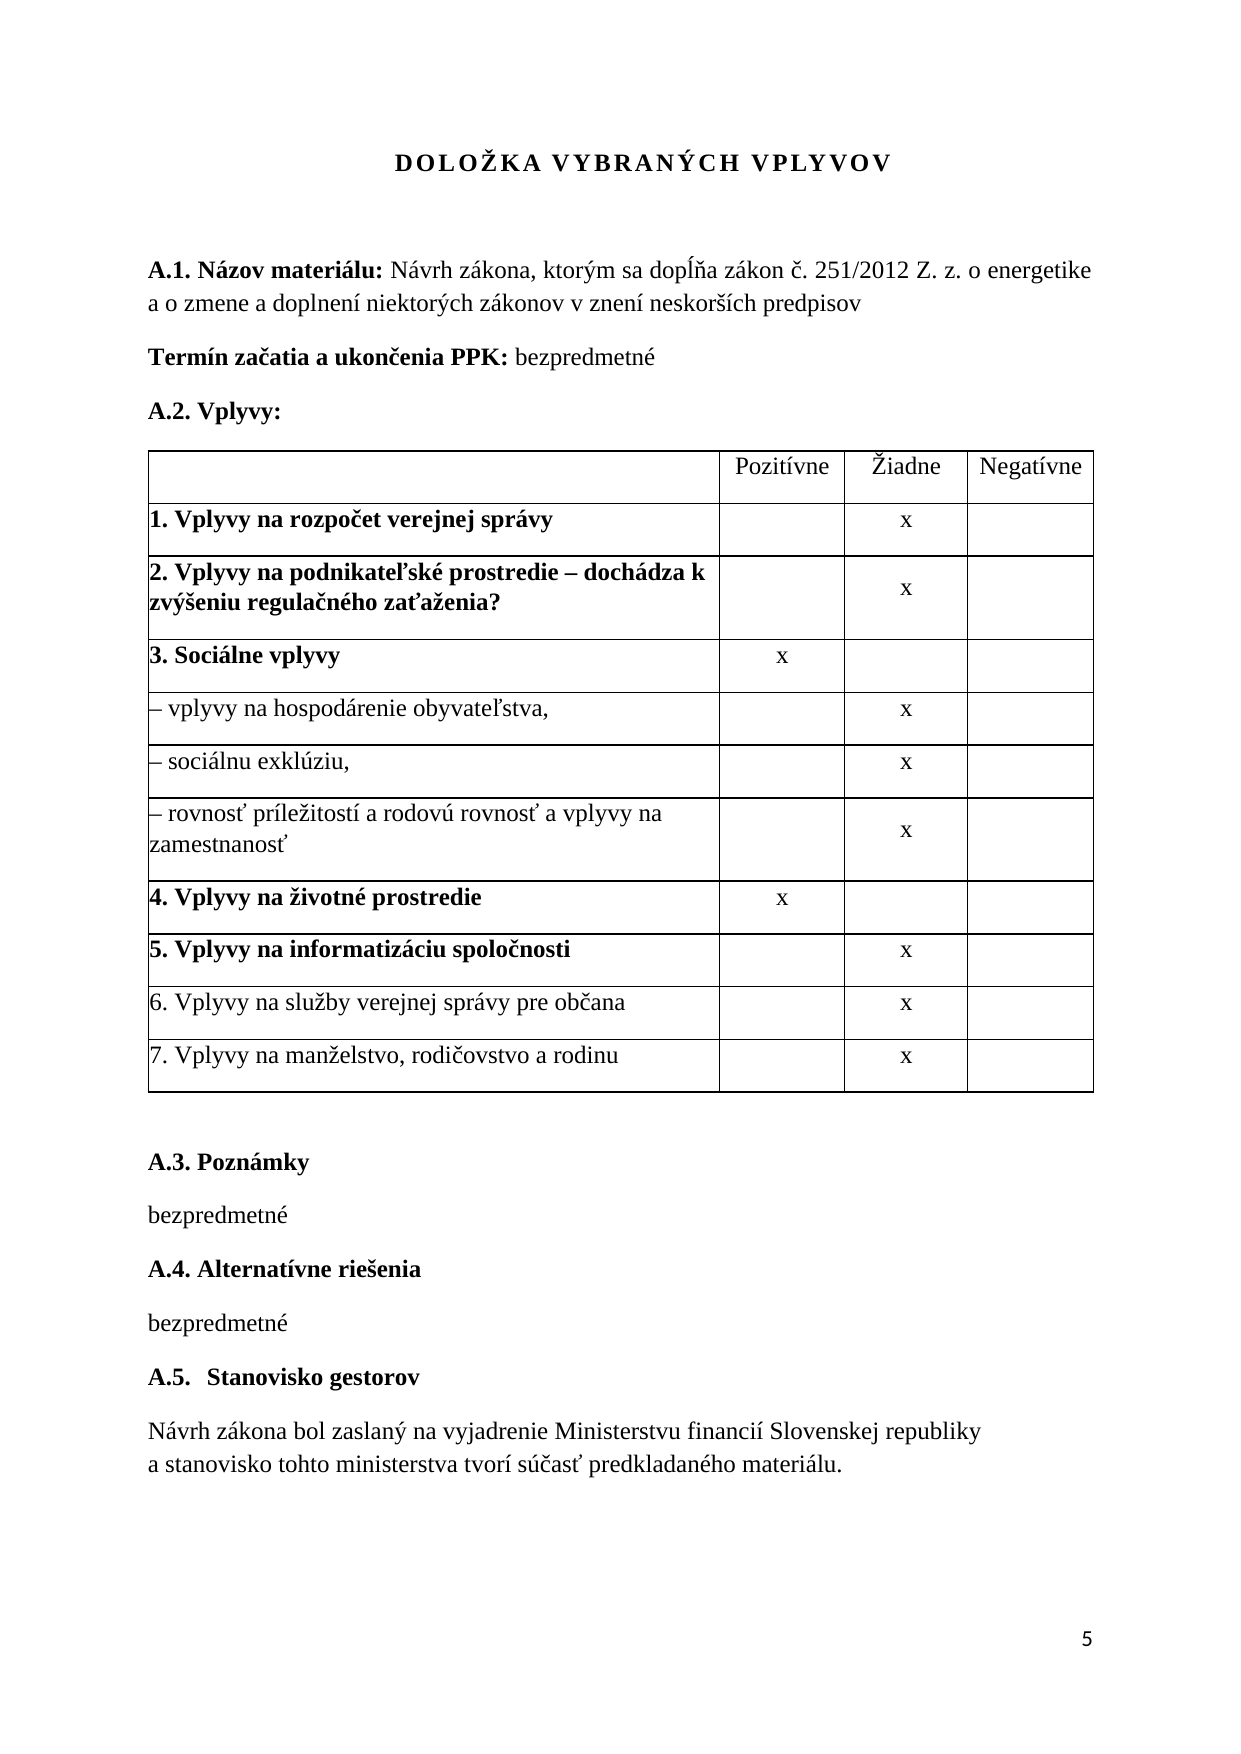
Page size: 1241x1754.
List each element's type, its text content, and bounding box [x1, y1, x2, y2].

table_cell [968, 935, 1093, 986]
table_cell 1. Vplyvy na rozpočet verejnej správy [149, 504, 719, 555]
table_cell [845, 882, 967, 933]
table_cell [720, 799, 844, 880]
table_cell [968, 987, 1093, 1038]
table_cell 6. Vplyvy na služby verejnej správy pre občana [149, 987, 719, 1038]
table_cell [968, 882, 1093, 933]
table_cell [968, 746, 1093, 797]
text A.2. Vplyvy: [148, 396, 1093, 425]
table_cell [720, 504, 844, 555]
table_cell [720, 746, 844, 797]
table_cell x [845, 987, 967, 1038]
table_cell x [845, 557, 967, 638]
table_cell 2. Vplyvy na podnikateľské prostredie – dochádza k zvýšeniu regulačného zaťaženia? [149, 557, 719, 638]
table_cell – rovnosť príležitostí a rodovú rovnosť a vplyvy na zamestnanosť [149, 799, 719, 880]
table_cell 4. Vplyvy na životné prostredie [149, 882, 719, 933]
table_cell x [845, 935, 967, 986]
text DOLOŽKA VYBRANÝCH VPLYVOV [148, 148, 1138, 176]
text A.3. Poznámky [148, 1147, 1093, 1175]
table_cell [968, 693, 1093, 744]
table_cell [968, 799, 1093, 880]
text bezpredmetné [148, 1308, 1093, 1337]
table_cell [968, 640, 1093, 691]
table_cell x [720, 640, 844, 691]
table_cell [968, 504, 1093, 555]
table_cell x [845, 799, 967, 880]
table_cell x [720, 882, 844, 933]
table_cell 7. Vplyvy na manželstvo, rodičovstvo a rodinu [149, 1040, 719, 1091]
table_header Pozitívne [720, 452, 844, 503]
text A.1. Názov materiálu: Návrh zákona, ktorým sa dopĺňa zákon č. 251/2012 Z. z. o energetike a o zmene a doplnení niektorých zákonov v znení neskorších predpisov [148, 255, 1093, 317]
table_cell 3. Sociálne vplyvy [149, 640, 719, 691]
table_cell x [845, 746, 967, 797]
table_header Žiadne [845, 452, 967, 503]
table_cell 5. Vplyvy na informatizáciu spoločnosti [149, 935, 719, 986]
table_cell x [845, 693, 967, 744]
table_cell [720, 987, 844, 1038]
table_cell x [845, 1040, 967, 1091]
table_cell – vplyvy na hospodárenie obyvateľstva, [149, 693, 719, 744]
table_cell [845, 640, 967, 691]
text Návrh zákona bol zaslaný na vyjadrenie Ministerstvu financií Slovenskej republiky a stanovisko tohto ministerstva tvorí súčasť predkladaného materiálu. [148, 1416, 1093, 1478]
table_cell [720, 557, 844, 638]
table_cell [968, 1040, 1093, 1091]
table_header Negatívne [968, 452, 1093, 503]
text A.4. Alternatívne riešenia [148, 1254, 1093, 1283]
table_cell x [845, 504, 967, 555]
text Termín začatia a ukončenia PPK: bezpredmetné [148, 342, 1093, 371]
table_header [149, 452, 719, 503]
table_cell [968, 557, 1093, 638]
table_cell [720, 1040, 844, 1091]
table_cell [720, 693, 844, 744]
table_cell [720, 935, 844, 986]
text bezpredmetné [148, 1201, 1093, 1229]
table_cell – sociálnu exklúziu, [149, 746, 719, 797]
text A.5. Stanovisko gestorov [148, 1362, 1093, 1391]
